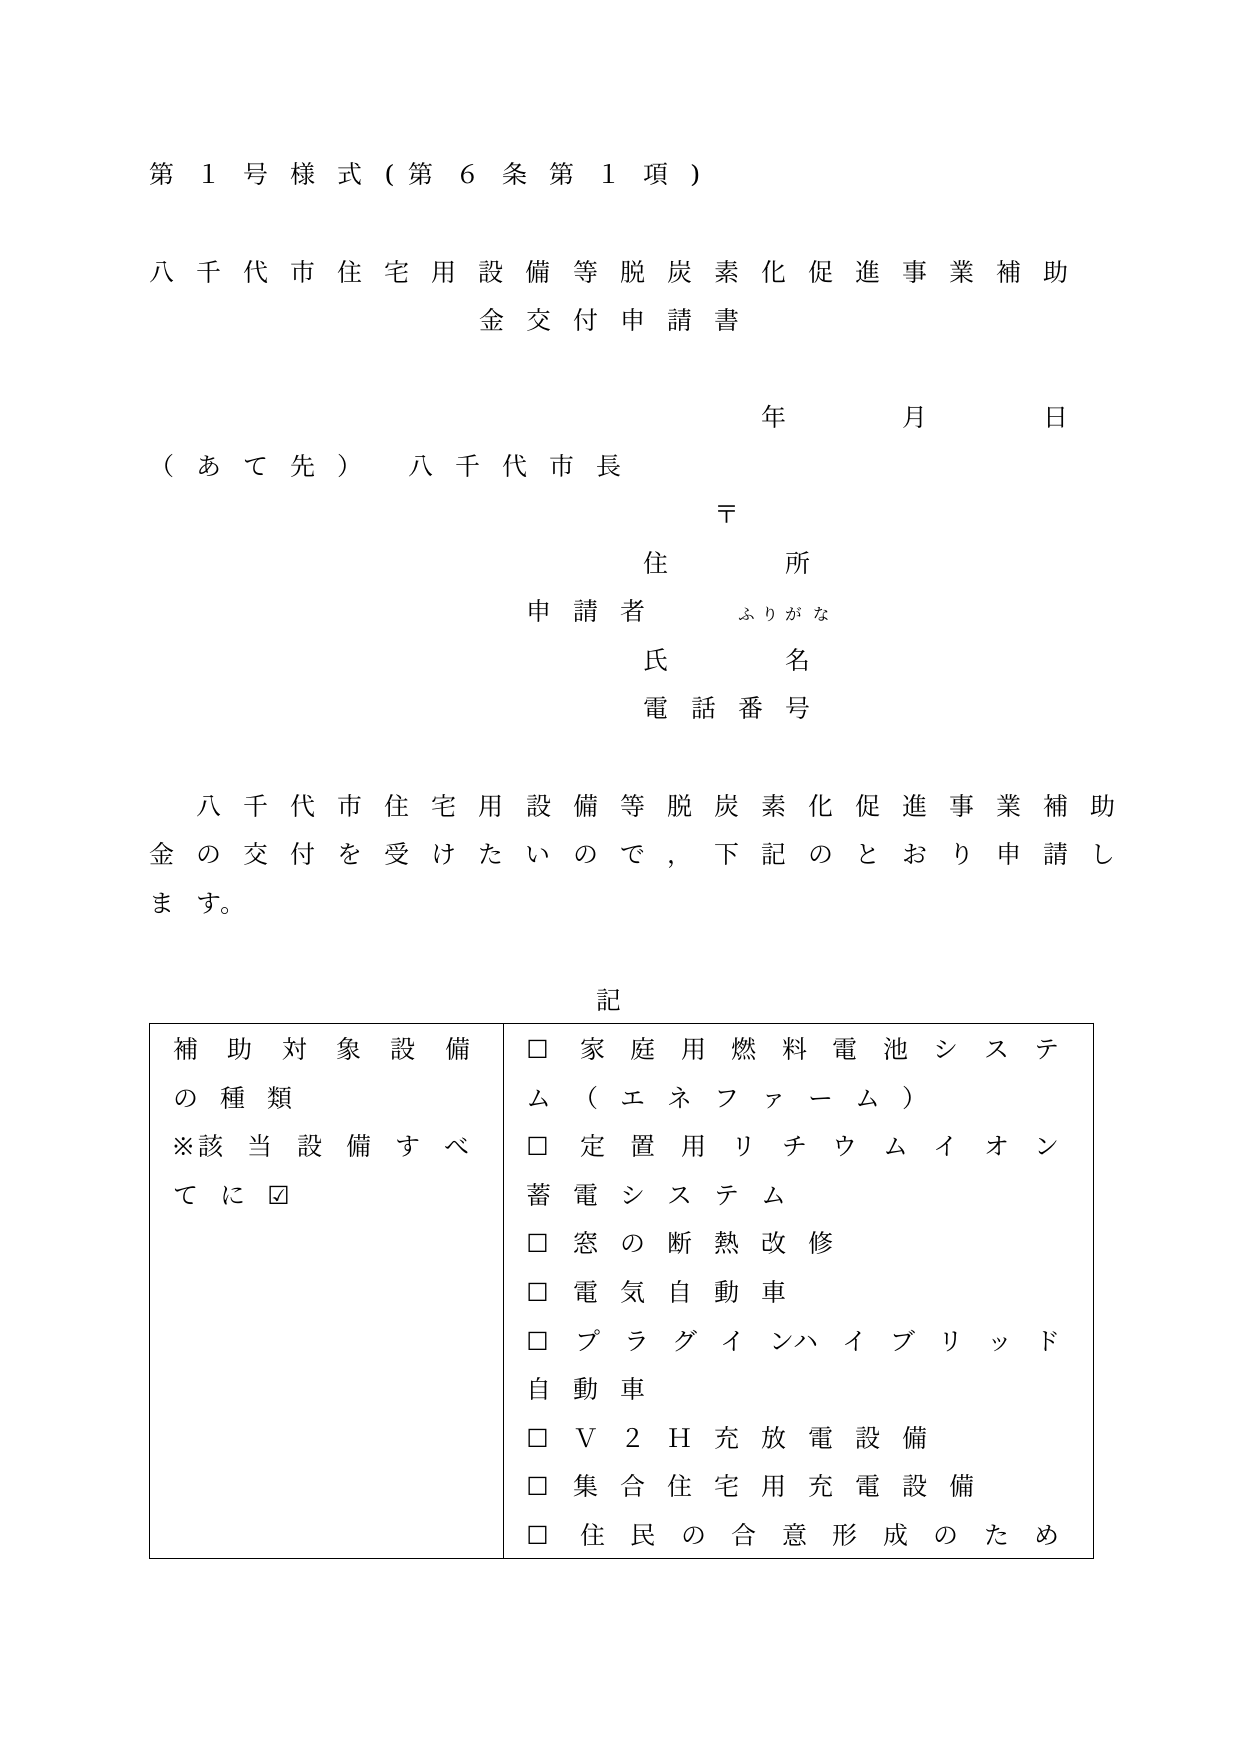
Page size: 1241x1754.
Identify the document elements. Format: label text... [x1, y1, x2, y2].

text 申請者 ふりがな [149, 586, 1091, 634]
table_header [504, 1024, 1093, 1558]
text 氏 名 [149, 634, 1091, 683]
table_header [150, 1024, 503, 1558]
text 〒 [149, 489, 1091, 537]
text 第１号様式(第６条第１項) [149, 149, 1091, 197]
text 八千代市住宅用設備等脱炭素化促進事業補助金交付申請書 [149, 246, 1091, 343]
text （あて先） 八千代市長 [149, 440, 1091, 489]
text 年 月 日 [149, 392, 1091, 440]
text 八千代市住宅用設備等脱炭素化促進事業補助金の交付を受けたいので，下記のとおり申請します。 [117, 780, 1139, 926]
text 住 所 [149, 537, 1091, 586]
text 電話番号 [149, 683, 1091, 731]
subtitle 記 [149, 974, 1091, 1023]
